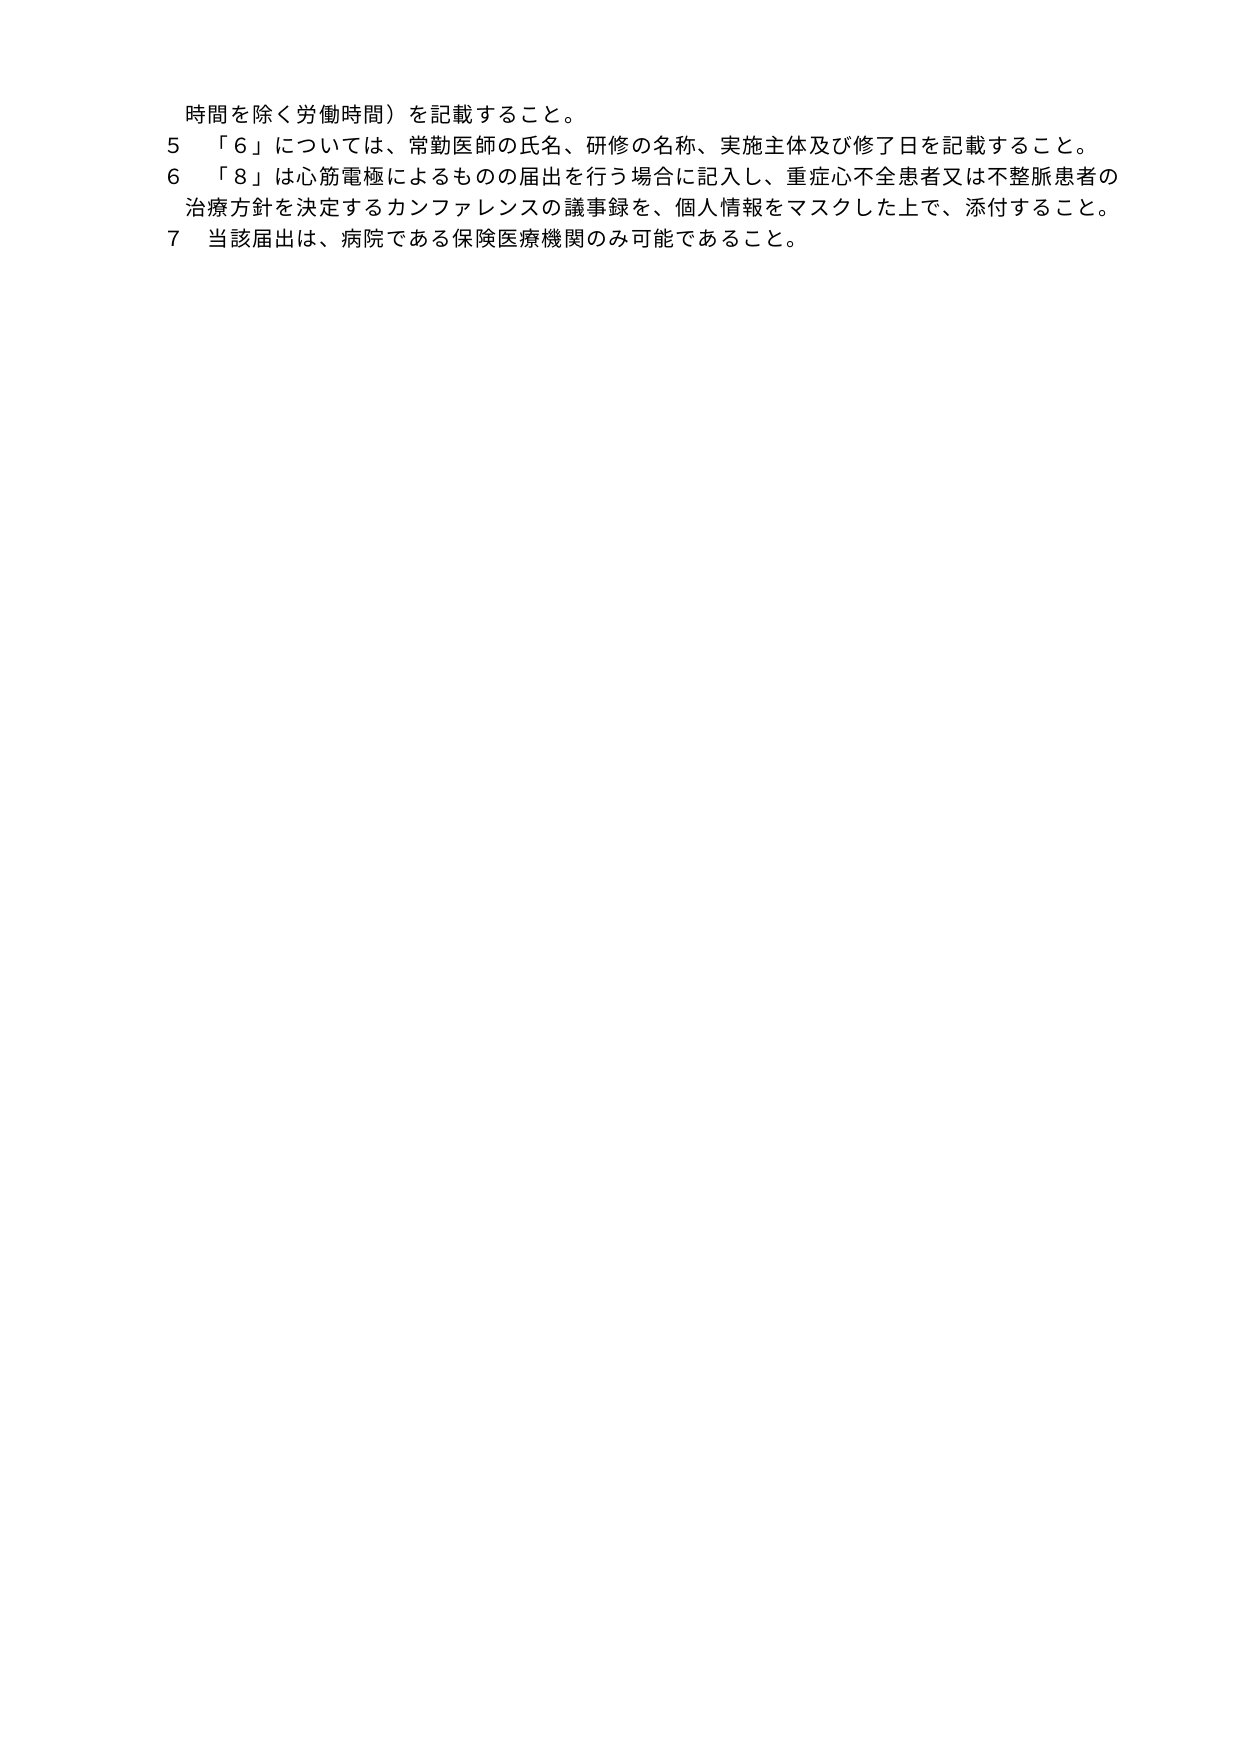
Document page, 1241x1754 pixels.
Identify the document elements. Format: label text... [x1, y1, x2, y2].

text ５ 「６」については、常勤医師の氏名、研修の名称、実施主体及び修了日を記載すること。 [163, 129, 1122, 160]
text ６ 「８」は心筋電極によるものの届出を行う場合に記入し、重症心不全患者又は不整脈患者の治療方針を決定するカンファレンスの議事録を、個人情報をマスクした上で、添付すること。 [163, 160, 1122, 222]
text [163, 97, 1122, 129]
text ７ 当該届出は、病院である保険医療機関のみ可能であること。 [163, 222, 1122, 253]
